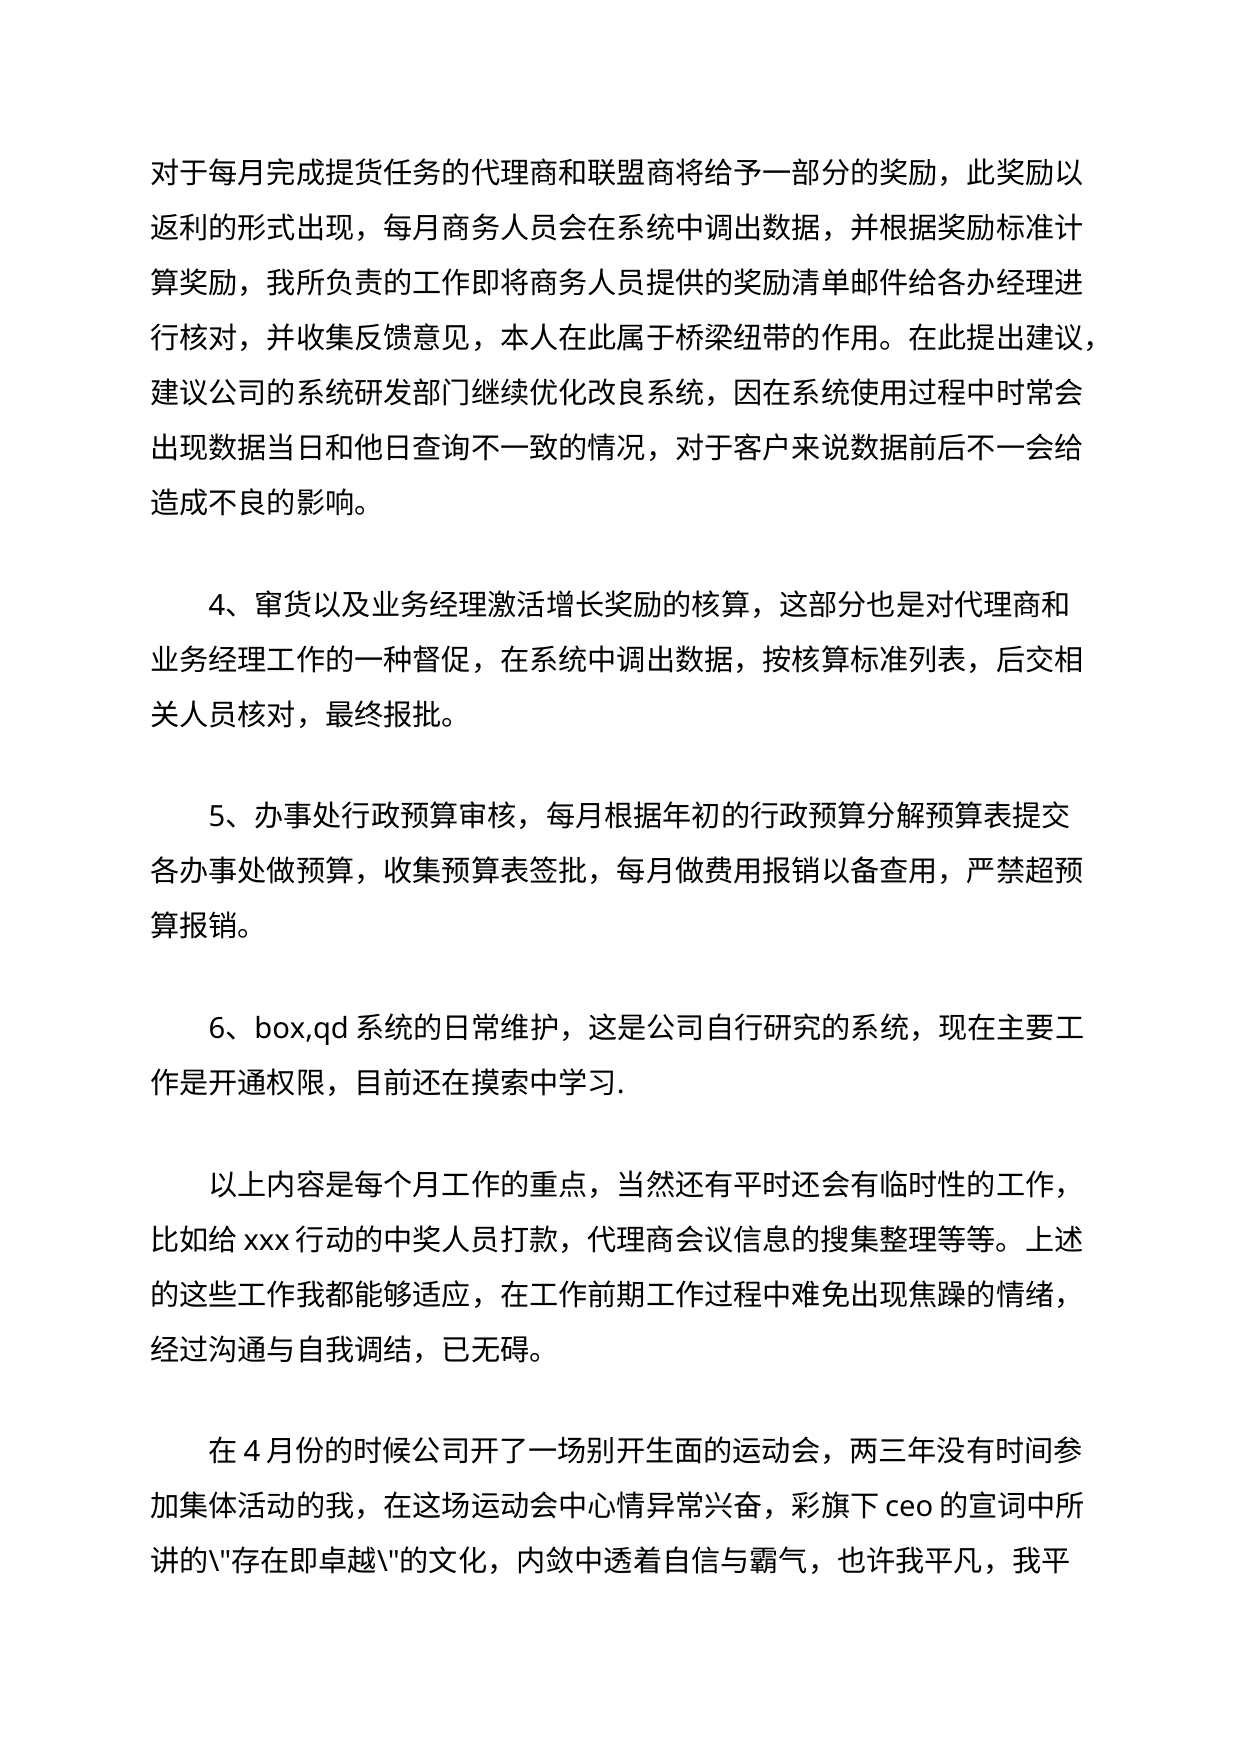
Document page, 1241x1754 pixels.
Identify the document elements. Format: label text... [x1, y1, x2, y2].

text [150, 1428, 1090, 1580]
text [150, 150, 1090, 522]
text 5、办事处行政预算审核，每月根据年初的行政预算分解预算表提交各办事处做预算，收集预算表签批，每月做费用报销以备查用，严禁超预算报销。 [150, 793, 1090, 945]
text 6、box,qd系统的日常维护，这是公司自行研究的系统，现在主要工作是开通权限，目前还在摸索中学习. [150, 1004, 1090, 1102]
text 以上内容是每个月工作的重点，当然还有平时还会有临时性的工作，比如给xxx行动的中奖人员打款，代理商会议信息的搜集整理等等。上述的这些工作我都能够适应，在工作前期工作过程中难免出现焦躁的情绪，经过沟通与自我调结，已无碍。 [150, 1161, 1090, 1368]
text 4、窜货以及业务经理激活增长奖励的核算，这部分也是对代理商和业务经理工作的一种督促，在系统中调出数据，按核算标准列表，后交相关人员核对，最终报批。 [150, 581, 1090, 733]
